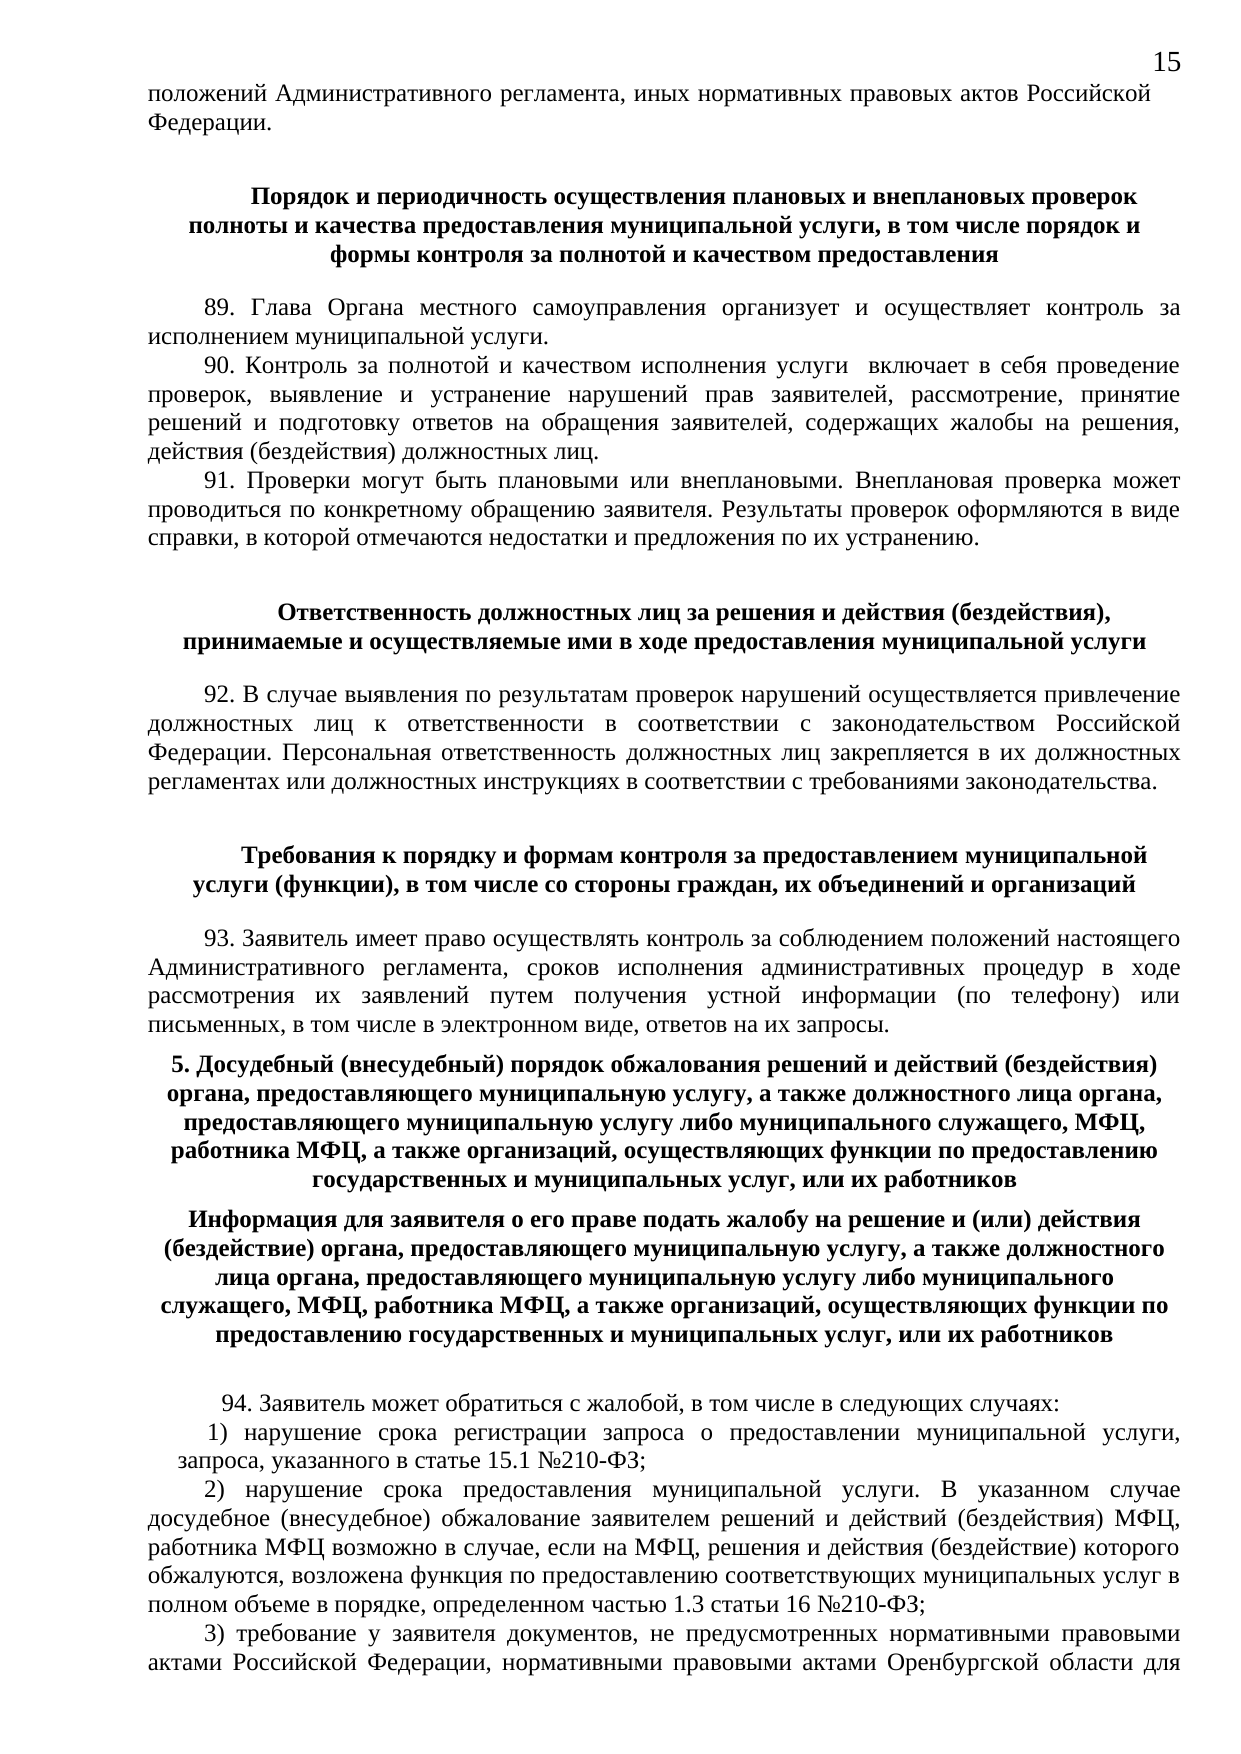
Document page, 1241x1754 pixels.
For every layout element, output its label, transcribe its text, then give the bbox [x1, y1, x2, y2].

text 2) нарушение срока предоставления муниципальной услуги. В указанном случае досудебное (внесудебное) обжалование заявителем решений и действий (бездействия) МФЦ, работника МФЦ возможно в случае, если на МФЦ, решения и действия (бездействие) которого обжалуются, возложена функция по предоставлению соответствующих муниципальных услуг в полном объеме в порядке, определенном частью 1.3 статьи 16 №210-ФЗ; [148, 1474, 1181, 1618]
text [148, 1618, 1181, 1675]
text Требования к порядку и формам контроля за предоставлением муниципальной услуги (функции), в том числе со стороны граждан, их объединений и организаций [148, 840, 1181, 898]
text 91. Проверки могут быть плановыми или внеплановыми. Внеплановая проверка может проводиться по конкретному обращению заявителя. Результаты проверок оформляются в виде справки, в которой отмечаются недостатки и предложения по их устранению. [148, 465, 1181, 551]
text 5. Досудебный (внесудебный) порядок обжалования решений и действий (бездействия) органа, предоставляющего муниципальную услугу, а также должностного лица органа, предоставляющего муниципальную услугу либо муниципального служащего, МФЦ, работника МФЦ, а также организаций, осуществляющих функции по предоставлению государственных и муниципальных услуг, или их работников [148, 1049, 1181, 1193]
text 1) нарушение срока регистрации запроса о предоставлении муниципальной услуги, запроса, указанного в статье 15.1 №210-ФЗ; [177, 1417, 1181, 1474]
text 89. Глава Органа местного самоуправления организует и осуществляет контроль за исполнением муниципальной услуги. [148, 292, 1181, 350]
text Порядок и периодичность осуществления плановых и внеплановых проверок полноты и качества предоставления муниципальной услуги, в том числе порядок и формы контроля за полнотой и качеством предоставления [148, 181, 1181, 267]
text Информация для заявителя о его праве подать жалобу на решение и (или) действия (бездействие) органа, предоставляющего муниципальную услугу, а также должностного лица органа, предоставляющего муниципальную услугу либо муниципального служащего, МФЦ, работника МФЦ, а также организаций, осуществляющих функции по предоставлению государственных и муниципальных услуг, или их работников [148, 1204, 1181, 1348]
text Ответственность должностных лиц за решения и действия (бездействия), принимаемые и осуществляемые ими в ходе предоставления муниципальной услуги [148, 597, 1181, 654]
text 94. Заявитель может обратиться с жалобой, в том числе в следующих случаях: [148, 1388, 1181, 1417]
text 92. В случае выявления по результатам проверок нарушений осуществляется привлечение должностных лиц к ответственности в соответствии с законодательством Российской Федерации. Персональная ответственность должностных лиц закрепляется в их должностных регламентах или должностных инструкциях в соответствии с требованиями законодательства. [148, 679, 1181, 794]
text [148, 78, 1181, 135]
text 93. Заявитель имеет право осуществлять контроль за соблюдением положений настоящего Административного регламента, сроков исполнения административных процедур в ходе рассмотрения их заявлений путем получения устной информации (по телефону) или письменных, в том числе в электронном виде, ответов на их запросы. [148, 923, 1181, 1038]
text 90. Контроль за полнотой и качеством исполнения услуги включает в себя проведение проверок, выявление и устранение нарушений прав заявителей, рассмотрение, принятие решений и подготовку ответов на обращения заявителей, содержащих жалобы на решения, действия (бездействия) должностных лиц. [148, 350, 1181, 465]
